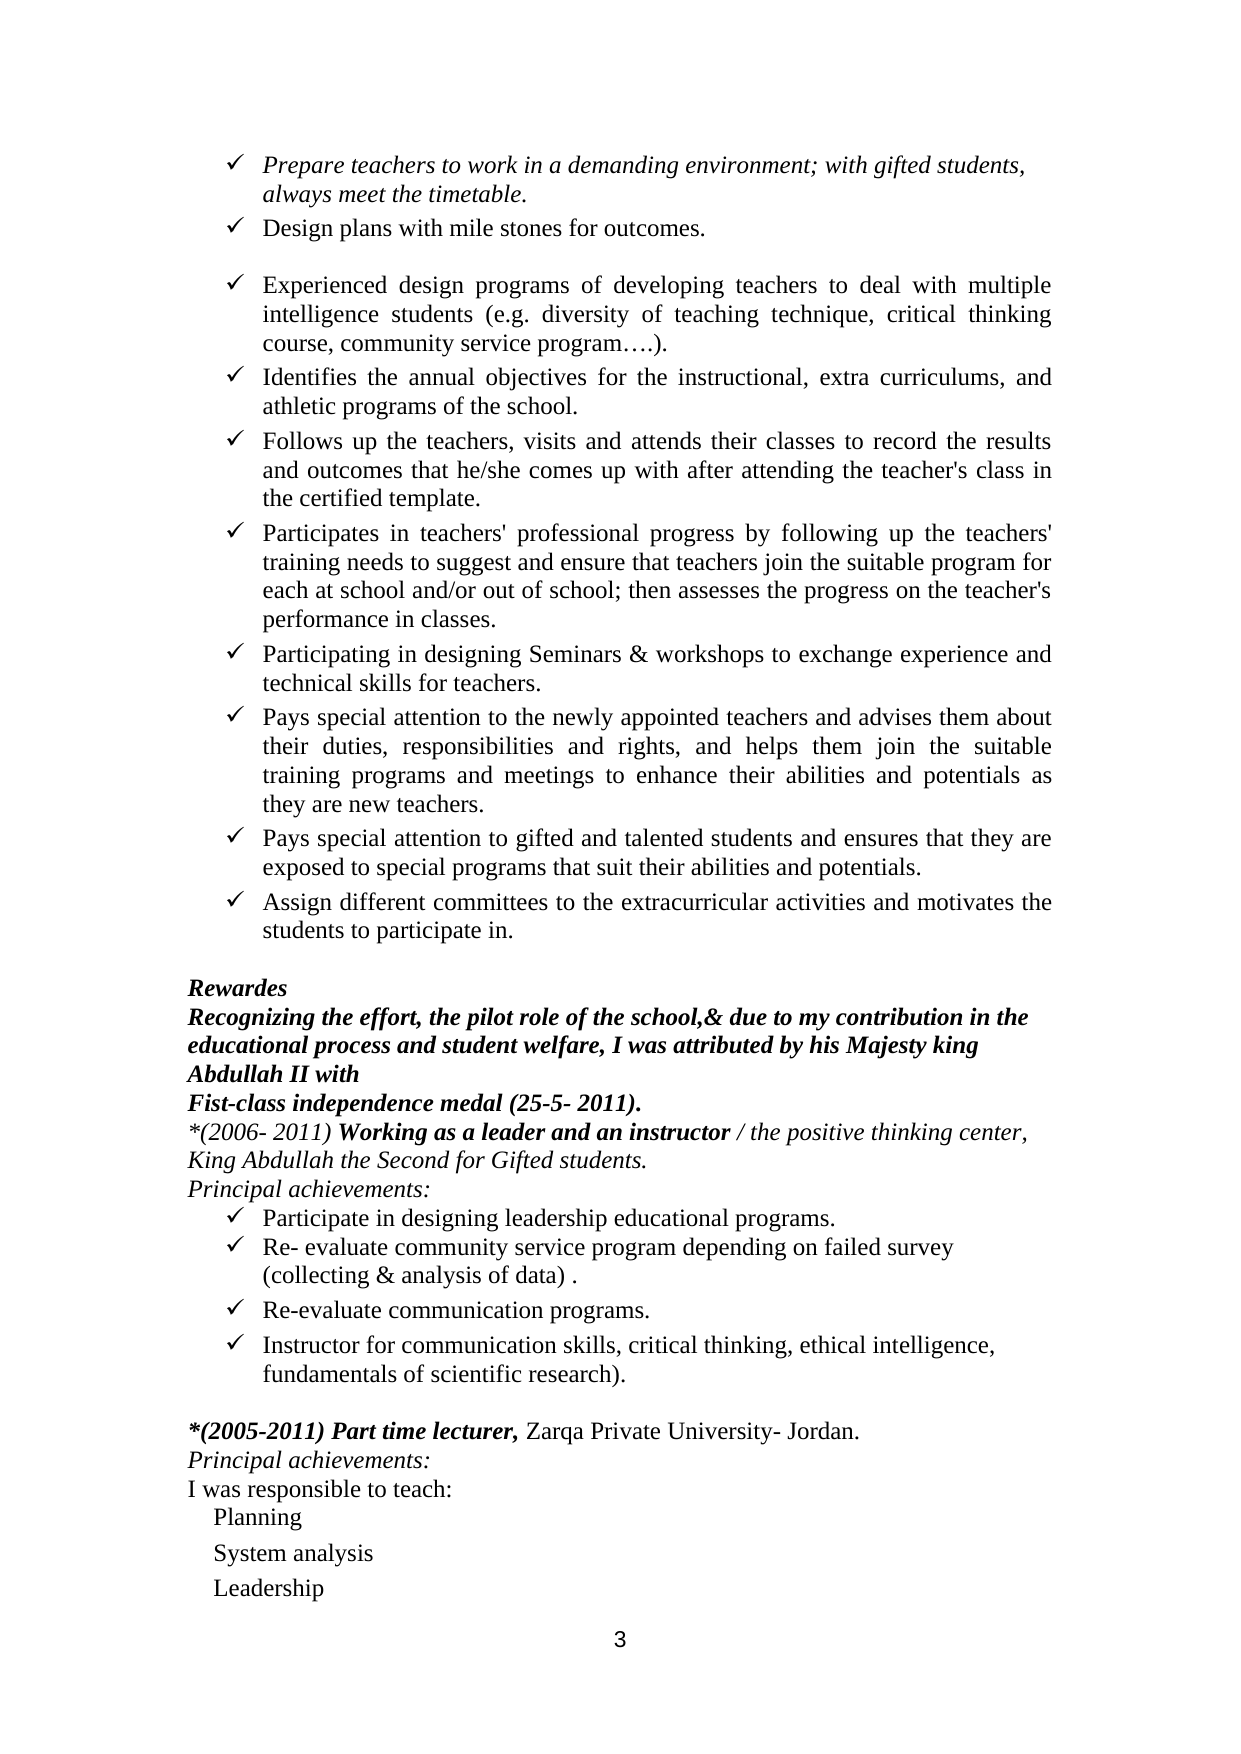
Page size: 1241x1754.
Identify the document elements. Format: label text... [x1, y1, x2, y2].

list Pays special attention to the newly appointed teachers and advises them about their duties, responsibilities and rights, and helps them join the suitable training programs and meetings to enhance their abilities and potentials as they are new teachers. [225, 702, 1053, 817]
list Re- evaluate community service program depending on failed survey (collecting & analysis of data) . [225, 1232, 1053, 1289]
list Re-evaluate communication programs. [225, 1295, 1053, 1324]
list Follows up the teachers, visits and attends their classes to record the results and outcomes that he/she comes up with after attending the teacher's class in the certified template. [225, 426, 1053, 512]
list Identifies the annual objectives for the instructional, extra curriculums, and athletic programs of the school. [225, 362, 1053, 420]
text  Leadership [187, 1573, 1053, 1602]
text *(2006- 2011) Working as a leader and an instructor / the positive thinking center, King Abdullah the Second for Gifted students. [187, 1117, 1053, 1174]
text I was responsible to teach: [187, 1474, 1053, 1502]
text  System analysis [187, 1538, 1053, 1566]
list Participating in designing Seminars & workshops to exchange experience and technical skills for teachers. [225, 639, 1053, 697]
text Principal achievements: [187, 1445, 1053, 1474]
list Assign different committees to the extracurricular activities and motivates the students to participate in. [225, 887, 1053, 944]
text *(2005-2011) Part time lecturer, Zarqa Private University- Jordan. [187, 1416, 1053, 1445]
list Participate in designing leadership educational programs. [225, 1203, 1053, 1232]
text Fist-class independence medal (25-5- 2011). [187, 1088, 1053, 1117]
text Rewardes [187, 973, 1053, 1002]
list Design plans with mile stones for outcomes. [225, 213, 1053, 242]
list Pays special attention to gifted and talented students and ensures that they are exposed to special programs that suit their abilities and potentials. [225, 823, 1053, 881]
text  Planning [187, 1502, 1053, 1531]
text Recognizing the effort, the pilot role of the school,& due to my contribution in the educational process and student welfare, I was attributed by his Majesty king Abdullah II with [187, 1002, 1053, 1088]
list Instructor for communication skills, critical thinking, ethical intelligence, fundamentals of scientific research). [225, 1330, 1053, 1387]
list Experienced design programs of developing teachers to deal with multiple intelligence students (e.g. diversity of teaching technique, critical thinking course, community service program….). [225, 270, 1053, 357]
list Participates in teachers' professional progress by following up the teachers' training needs to suggest and ensure that teachers join the suitable program for each at school and/or out of school; then assesses the progress on the teacher's performance in classes. [225, 518, 1053, 633]
text Principal achievements: [187, 1174, 1053, 1203]
list Prepare teachers to work in a demanding environment; with gifted students, always meet the timetable. [225, 150, 1053, 207]
